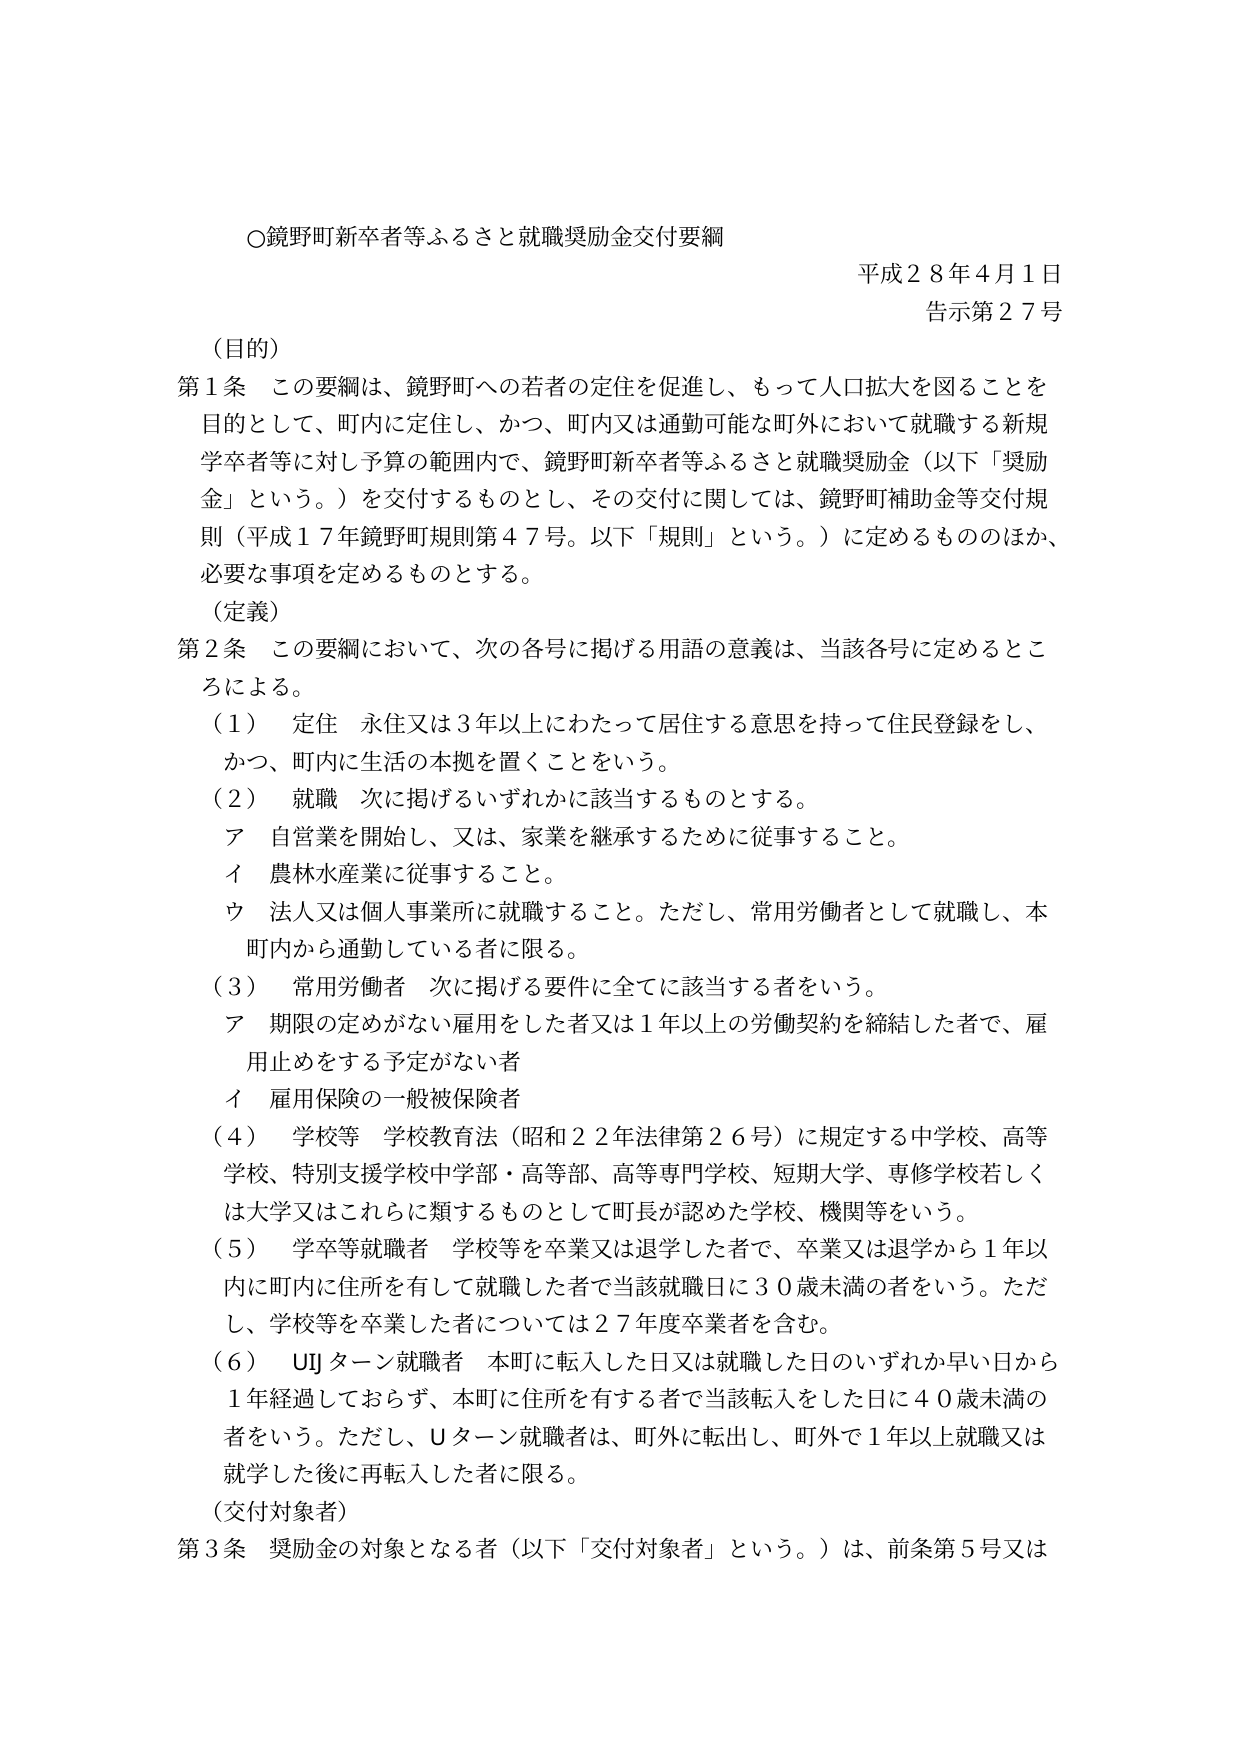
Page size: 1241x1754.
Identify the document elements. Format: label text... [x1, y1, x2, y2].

text （交付対象者） [200, 1492, 1063, 1529]
text （定義） [200, 592, 1063, 629]
text （１） 定住 永住又は３年以上にわたって居住する意思を持って住民登録をし、かつ、町内に生活の本拠を置くことをいう。 [200, 704, 1063, 779]
text （４） 学校等 学校教育法（昭和２２年法律第２６号）に規定する中学校、高等学校、特別支援学校中学部・高等部、高等専門学校、短期大学、専修学校若しくは大学又はこれらに類するものとして町長が認めた学校、機関等をいう。 [200, 1117, 1063, 1229]
text 平成２８年４月１日 [177, 254, 1063, 292]
text ウ 法人又は個人事業所に就職すること。ただし、常用労働者として就職し、本町内から通勤している者に限る。 [223, 892, 1063, 967]
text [177, 1529, 1063, 1567]
text イ 雇用保険の一般被保険者 [223, 1079, 1063, 1117]
text 告示第２７号 [177, 292, 1063, 329]
text 第２条 この要綱において、次の各号に掲げる用語の意義は、当該各号に定めるところによる。 [177, 629, 1063, 704]
text （２） 就職 次に掲げるいずれかに該当するものとする。 [200, 779, 1063, 817]
text ア 期限の定めがない雇用をした者又は１年以上の労働契約を締結した者で、雇用止めをする予定がない者 [223, 1004, 1063, 1079]
text ○鏡野町新卒者等ふるさと就職奨励金交付要綱 [246, 217, 1063, 254]
text （５） 学卒等就職者 学校等を卒業又は退学した者で、卒業又は退学から１年以内に町内に住所を有して就職した者で当該就職日に３０歳未満の者をいう。ただし、学校等を卒業した者については２７年度卒業者を含む。 [200, 1229, 1063, 1342]
text （３） 常用労働者 次に掲げる要件に全てに該当する者をいう。 [200, 967, 1063, 1004]
text 第１条 この要綱は、鏡野町への若者の定住を促進し、もって人口拡大を図ることを目的として、町内に定住し、かつ、町内又は通勤可能な町外において就職する新規学卒者等に対し予算の範囲内で、鏡野町新卒者等ふるさと就職奨励金（以下「奨励金」という。）を交付するものとし、その交付に関しては、鏡野町補助金等交付規則（平成１７年鏡野町規則第４７号。以下「規則」という。）に定めるもののほか、必要な事項を定めるものとする。 [177, 367, 1063, 592]
text （６） UIJターン就職者 本町に転入した日又は就職した日のいずれか早い日から１年経過しておらず、本町に住所を有する者で当該転入をした日に４０歳未満の者をいう。ただし、Uターン就職者は、町外に転出し、町外で１年以上就職又は就学した後に再転入した者に限る。 [200, 1342, 1063, 1492]
text （目的） [200, 329, 1063, 367]
text イ 農林水産業に従事すること。 [223, 854, 1063, 892]
text ア 自営業を開始し、又は、家業を継承するために従事すること。 [223, 817, 1063, 854]
